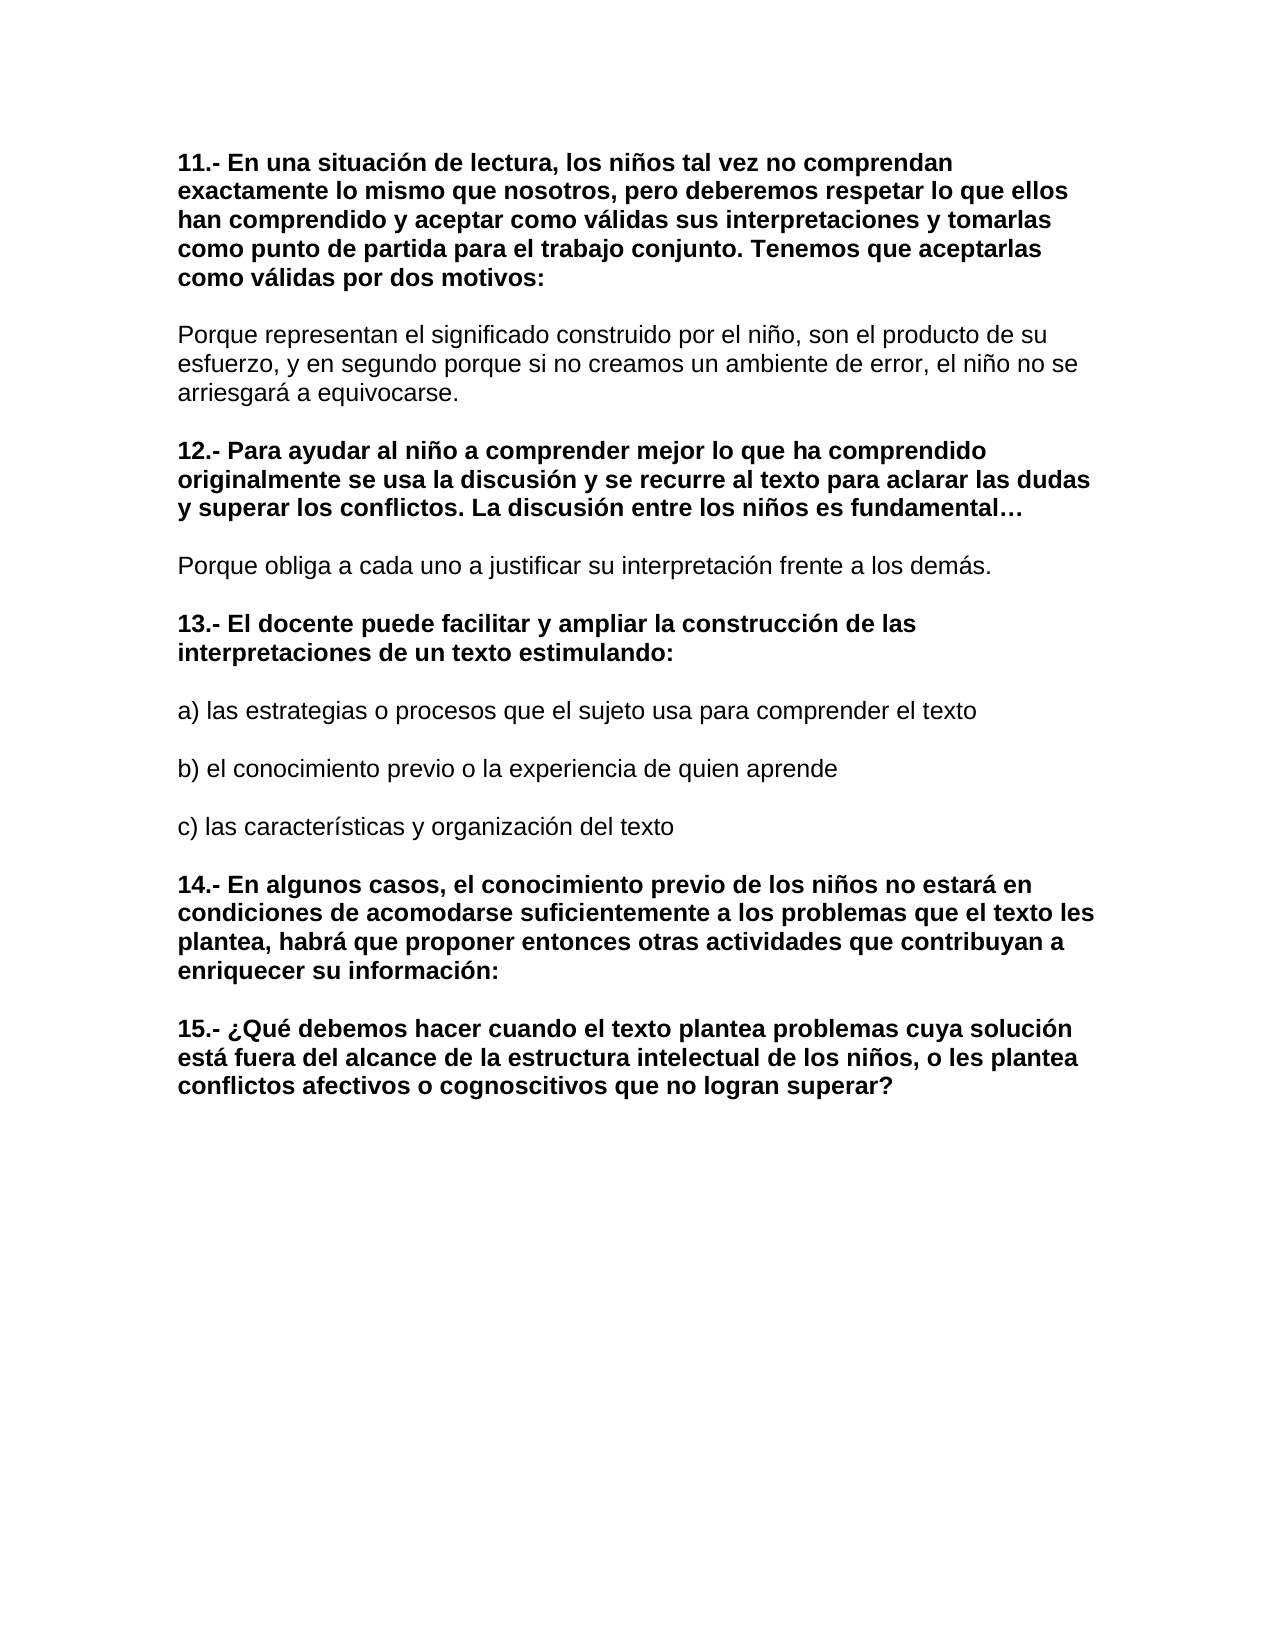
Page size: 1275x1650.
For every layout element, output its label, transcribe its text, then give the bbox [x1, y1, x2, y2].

text 11.- En una situación de lectura, los niños tal vez no comprendan exactamente lo mismo que nosotros, pero deberemos respetar lo que ellos han comprendido y aceptar como válidas sus interpretaciones y tomarlas como punto de partida para el trabajo conjunto. Tenemos que aceptarlas como válidas por dos motivos: [177, 148, 1098, 291]
text c) las características y organización del texto [177, 812, 1098, 841]
text 12.- Para ayudar al niño a comprender mejor lo que ha comprendido originalmente se usa la discusión y se recurre al texto para aclarar las dudas y superar los conflictos. La discusión entre los niños es fundamental… [177, 436, 1098, 522]
text 13.- El docente puede facilitar y ampliar la construcción de las interpretaciones de un texto estimulando: [177, 609, 1098, 667]
text a) las estrategias o procesos que el sujeto usa para comprender el texto [177, 696, 1098, 725]
text 15.- ¿Qué debemos hacer cuando el texto plantea problemas cuya solución está fuera del alcance de la estructura intelectual de los niños, o les plantea conflictos afectivos o cognoscitivos que no logran superar? [177, 1014, 1098, 1100]
text 14.- En algunos casos, el conocimiento previo de los niños no estará en condiciones de acomodarse suficientemente a los problemas que el texto les plantea, habrá que proponer entonces otras actividades que contribuyan a enriquecer su información: [177, 870, 1098, 985]
text b) el conocimiento previo o la experiencia de quien aprende [177, 754, 1098, 783]
text Porque representan el significado construido por el niño, son el producto de su esfuerzo, y en segundo porque si no creamos un ambiente de error, el niño no se arriesgará a equivocarse. [177, 321, 1098, 407]
text Porque obliga a cada uno a justificar su interpretación frente a los demás. [177, 551, 1098, 580]
